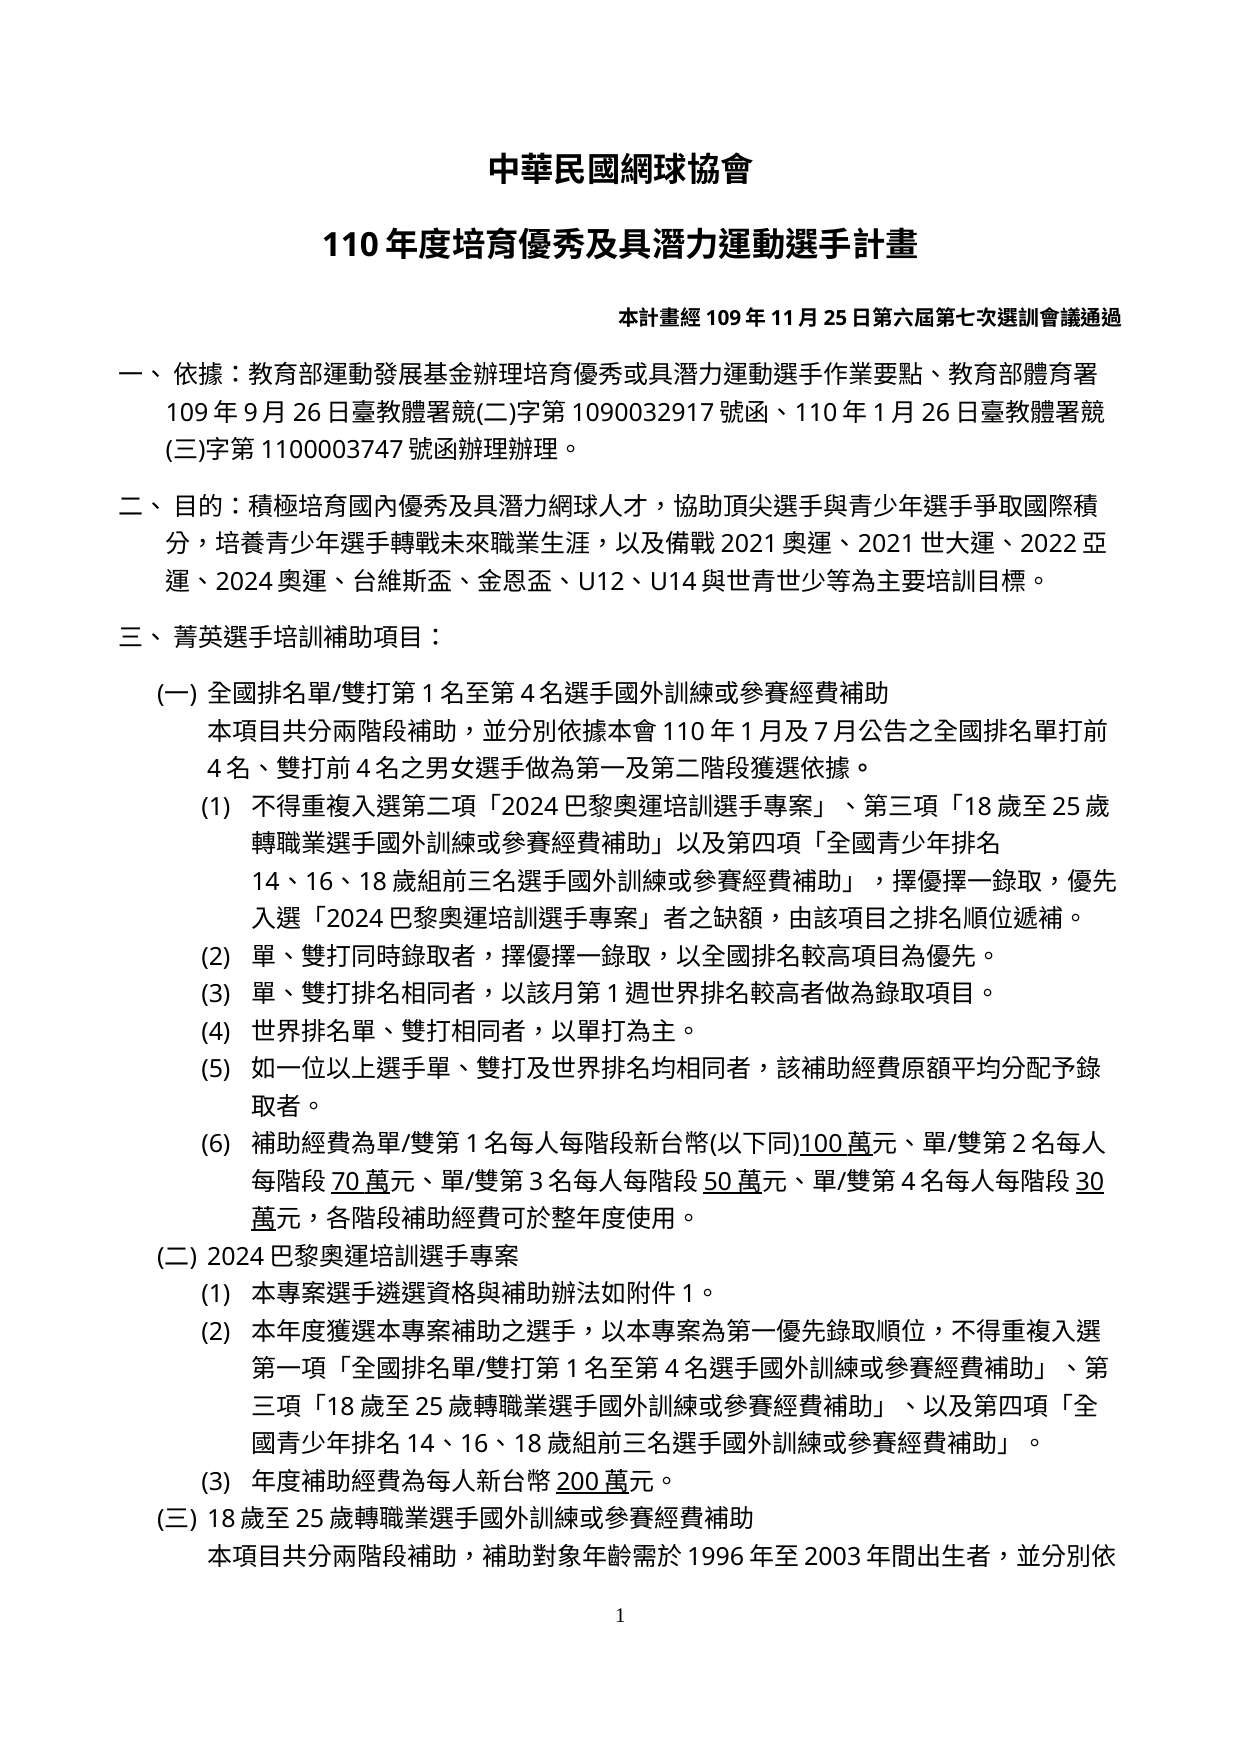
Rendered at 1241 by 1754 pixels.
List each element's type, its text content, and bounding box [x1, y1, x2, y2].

list 目的：積極培育國內優秀及具潛力網球人才，協助頂尖選手與青少年選手爭取國際積分，培養青少年選手轉戰未來職業生涯，以及備戰2021奧運、2021世大運、2022亞運、2024奧運、台維斯盃、金恩盃、U12、U14與世青世少等為主要培訓目標。 [118, 485, 1122, 598]
list 補助經費為單/雙第1名每人每階段新台幣(以下同)100萬元、單/雙第2名每人每階段70萬元、單/雙第3名每人每階段50萬元、單/雙第4名每人每階段30萬元，各階段補助經費可於整年度使用。 [201, 1123, 1122, 1235]
list 如一位以上選手單、雙打及世界排名均相同者，該補助經費原額平均分配予錄取者。 [201, 1048, 1122, 1123]
list 本年度獲選本專案補助之選手，以本專案為第一優先錄取順位，不得重複入選第一項「全國排名單/雙打第1名至第4名選手國外訓練或參賽經費補助」、第三項「18歲至25歲轉職業選手國外訓練或參賽經費補助」、以及第四項「全國青少年排名14、16、18歲組前三名選手國外訓練或參賽經費補助」。 [201, 1310, 1122, 1460]
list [157, 1498, 1122, 1573]
text 中華民國網球協會 [118, 129, 1122, 204]
list 本項目共分兩階段補助，並分別依據本會110年1月及7月公告之全國排名單打前4名、雙打前4名之男女選手做為第一及第二階段獲選依據。 [207, 710, 1122, 785]
list 依據：教育部運動發展基金辦理培育優秀或具潛力運動選手作業要點、教育部體育署109年9月26日臺教體署競(二)字第1090032917號函、110年1月26日臺教體署競(三)字第1100003747號函辦理辦理。 [118, 354, 1122, 467]
list 世界排名單、雙打相同者，以單打為主。 [201, 1010, 1122, 1048]
list 年度補助經費為每人新台幣200萬元。 [201, 1460, 1122, 1498]
list 單、雙打同時錄取者，擇優擇一錄取，以全國排名較高項目為優先。 [201, 935, 1122, 973]
list 單、雙打排名相同者，以該月第1週世界排名較高者做為錄取項目。 [201, 973, 1122, 1010]
list 不得重複入選第二項「2024巴黎奧運培訓選手專案」、第三項「18歲至25歲轉職業選手國外訓練或參賽經費補助」以及第四項「全國青少年排名14、16、18歲組前三名選手國外訓練或參賽經費補助」，擇優擇一錄取，優先入選「2024巴黎奧運培訓選手專案」者之缺額，由該項目之排名順位遞補。 [201, 785, 1122, 935]
list 菁英選手培訓補助項目： [118, 617, 1122, 654]
text 110年度培育優秀及具潛力運動選手計畫 [118, 204, 1122, 279]
list 本專案選手遴選資格與補助辦法如附件1。 [201, 1273, 1122, 1310]
list 全國排名單/雙打第1名至第4名選手國外訓練或參賽經費補助 [157, 673, 1122, 710]
list 2024巴黎奧運培訓選手專案 [157, 1235, 1122, 1273]
text 本計畫經109年11月25日第六屆第七次選訓會議通過 [118, 298, 1122, 335]
